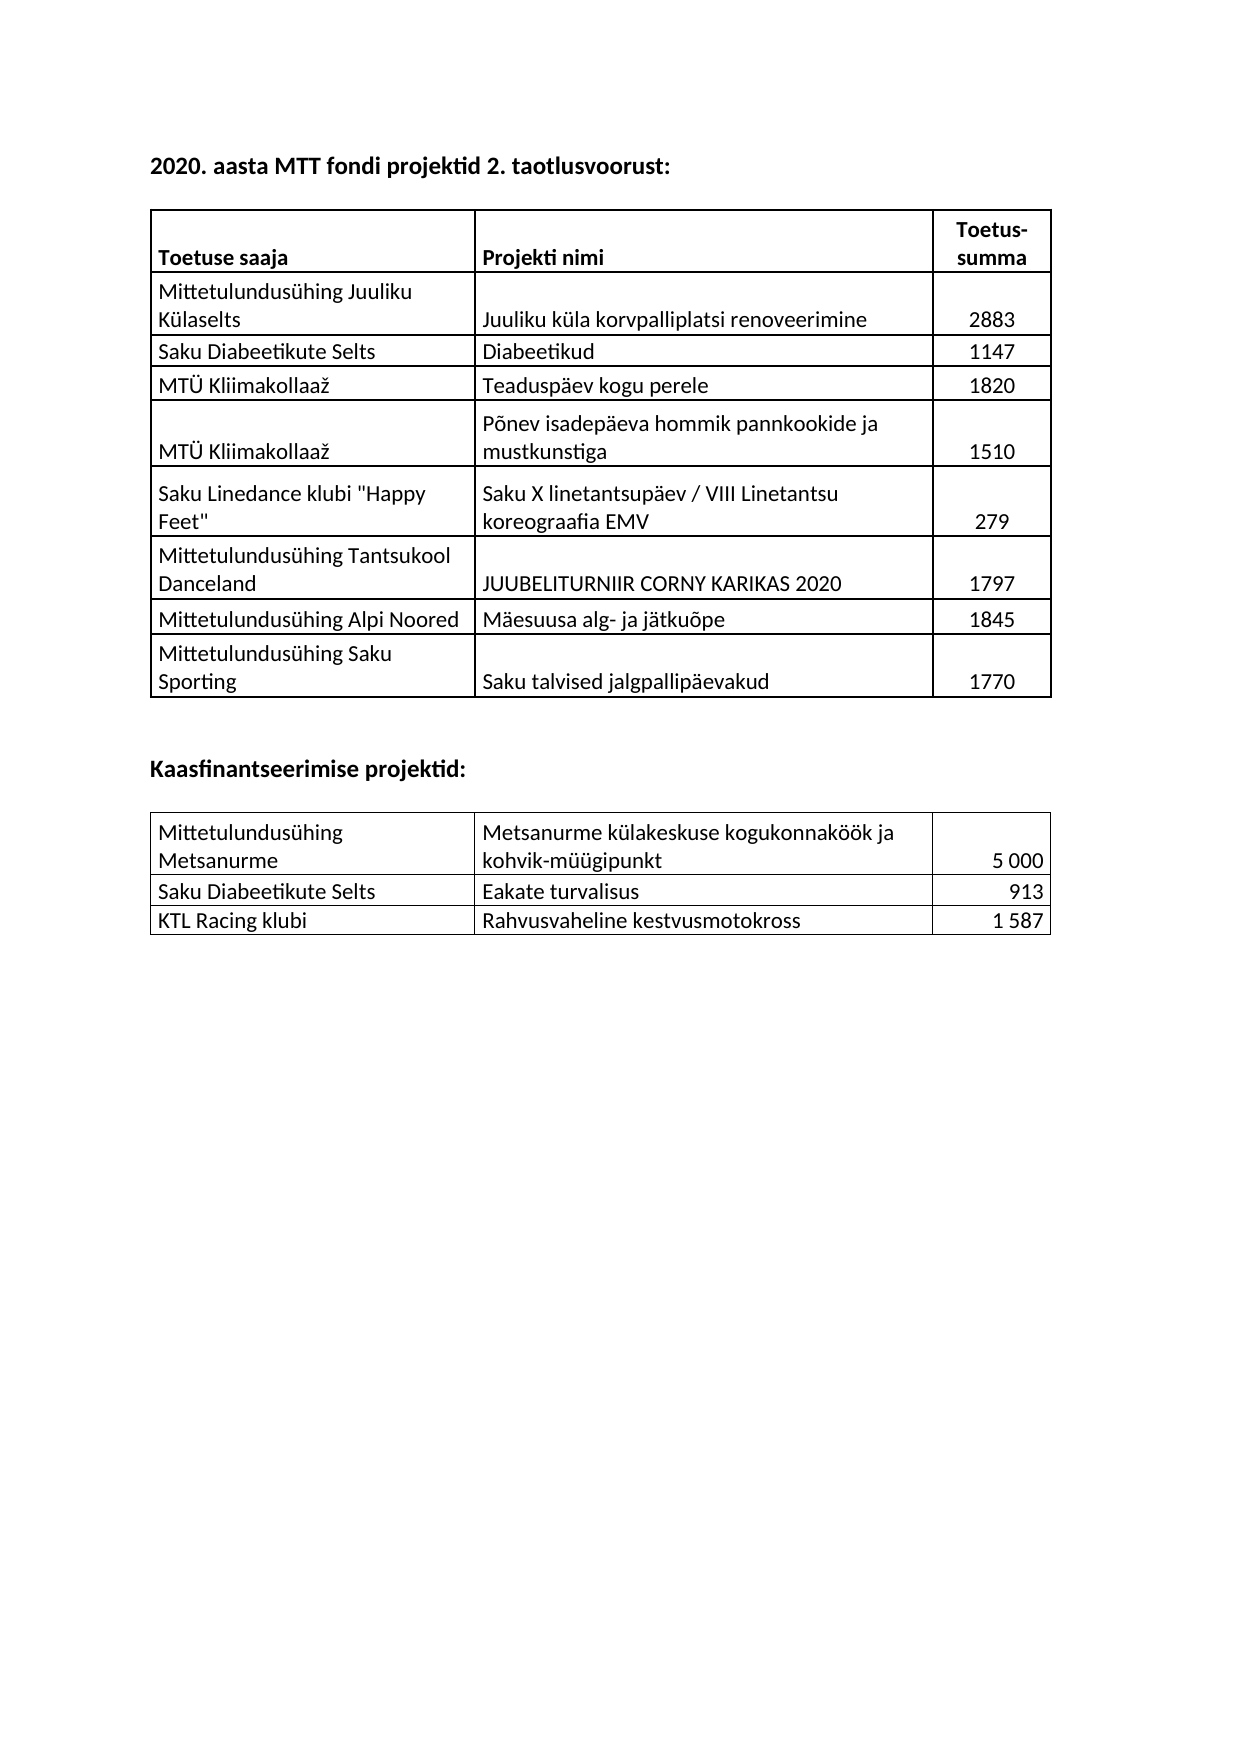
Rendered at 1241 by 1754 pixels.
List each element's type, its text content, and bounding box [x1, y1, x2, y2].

table_cell MTÜ Kliimakollaaž [152, 367, 474, 399]
table_cell Eakate turvalisus [475, 875, 932, 905]
table_cell 1510 [934, 401, 1050, 465]
table_cell Mittetulundusühing Saku Sporting [152, 635, 474, 696]
text Kaasfinantseerimise projektid: [150, 754, 1090, 784]
table_cell Juuliku küla korvpalliplatsi renoveerimine [476, 273, 932, 333]
table_cell 1 587 [933, 906, 1050, 934]
table_header Toetuse saaja [152, 211, 474, 271]
table_cell Mittetulundusühing Alpi Noored [152, 600, 474, 633]
table_cell 1770 [934, 635, 1050, 696]
table_cell Rahvusvaheline kestvusmotokross [475, 906, 932, 934]
table_header 5 000 [933, 813, 1050, 874]
table_cell Mäesuusa alg- ja jätkuõpe [476, 600, 932, 633]
table_cell Mittetulundusühing Juuliku Külaselts [152, 273, 474, 333]
table_cell 2883 [934, 273, 1050, 333]
table_cell 1845 [934, 600, 1050, 633]
table_cell Saku talvised jalgpallipäevakud [476, 635, 932, 696]
table_cell 913 [933, 875, 1050, 905]
table_cell Saku Linedance klubi "Happy Feet" [152, 467, 474, 535]
table_header Toetus-summa [934, 211, 1050, 271]
table_cell MTÜ Kliimakollaaž [152, 401, 474, 465]
table_cell Teaduspäev kogu perele [476, 367, 932, 399]
table_header Mittetulundusühing Metsanurme [151, 813, 474, 874]
table_cell 279 [934, 467, 1050, 535]
table_header Metsanurme külakeskuse kogukonnaköök ja kohvik-müügipunkt [475, 813, 932, 874]
table_header Projekti nimi [476, 211, 932, 271]
table_cell 1820 [934, 367, 1050, 399]
table_cell Põnev isadepäeva hommik pannkookide ja mustkunstiga [476, 401, 932, 465]
table_cell Saku X linetantsupäev / VIII Linetantsu koreograafia EMV [476, 467, 932, 535]
table_cell JUUBELITURNIIR CORNY KARIKAS 2020 [476, 537, 932, 598]
table_cell Diabeetikud [476, 336, 932, 365]
table_cell KTL Racing klubi [151, 906, 474, 934]
text 2020. aasta MTT fondi projektid 2. taotlusvoorust: [150, 150, 1090, 181]
table_cell 1797 [934, 537, 1050, 598]
table_cell Saku Diabeetikute Selts [152, 336, 474, 365]
table_cell 1147 [934, 336, 1050, 365]
table_cell Saku Diabeetikute Selts [151, 875, 474, 905]
table_cell Mittetulundusühing Tantsukool Danceland [152, 537, 474, 598]
